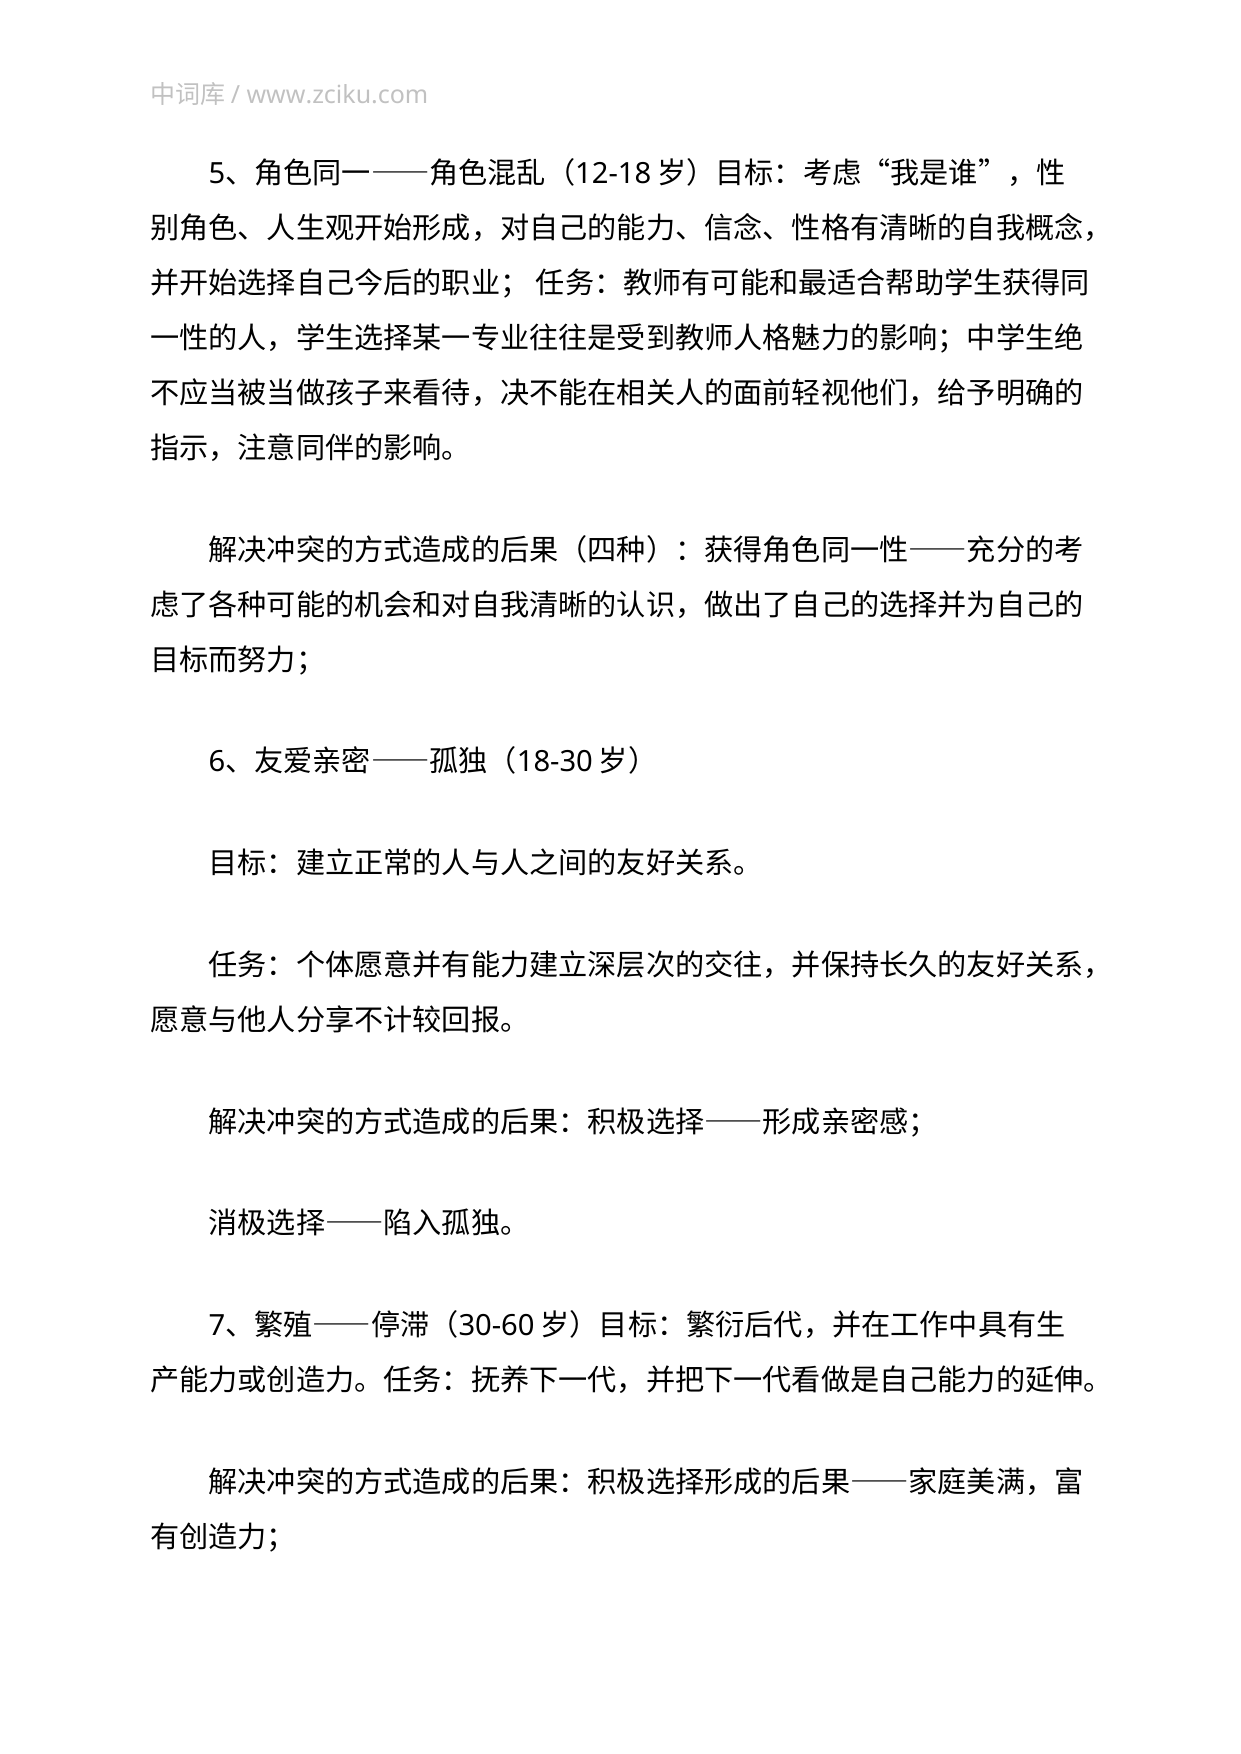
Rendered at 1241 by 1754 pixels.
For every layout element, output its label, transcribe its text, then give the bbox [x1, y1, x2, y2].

text 解决冲突的方式造成的后果：积极选择形成的后果——家庭美满，富有创造力； [150, 1459, 1090, 1556]
text 目标：建立正常的人与人之间的友好关系。 [150, 840, 1090, 882]
text 解决冲突的方式造成的后果（四种）：获得角色同一性——充分的考虑了各种可能的机会和对自我清晰的认识，做出了自己的选择并为自己的目标而努力； [150, 526, 1090, 678]
text 消极选择——陷入孤独。 [150, 1200, 1090, 1242]
text 6、友爱亲密——孤独（18-30岁） [150, 738, 1090, 780]
text 任务：个体愿意并有能力建立深层次的交往，并保持长久的友好关系，愿意与他人分享不计较回报。 [150, 942, 1090, 1039]
text 解决冲突的方式造成的后果：积极选择——形成亲密感； [150, 1098, 1090, 1141]
text 5、角色同一——角色混乱（12-18岁）目标：考虑“我是谁”，性别角色、人生观开始形成，对自己的能力、信念、性格有清晰的自我概念，并开始选择自己今后的职业； 任务：教师有可能和最适合帮助学生获得同一性的人，学生选择某一专业往往是受到教师人格魅力的影响；中学生绝不应当被当做孩子来看待，决不能在相关人的面前轻视他们，给予明确的指示，注意同伴的影响。 [150, 150, 1090, 467]
text 7、繁殖——停滞（30-60岁）目标：繁衍后代，并在工作中具有生产能力或创造力。任务：抚养下一代，并把下一代看做是自己能力的延伸。 [150, 1302, 1090, 1399]
